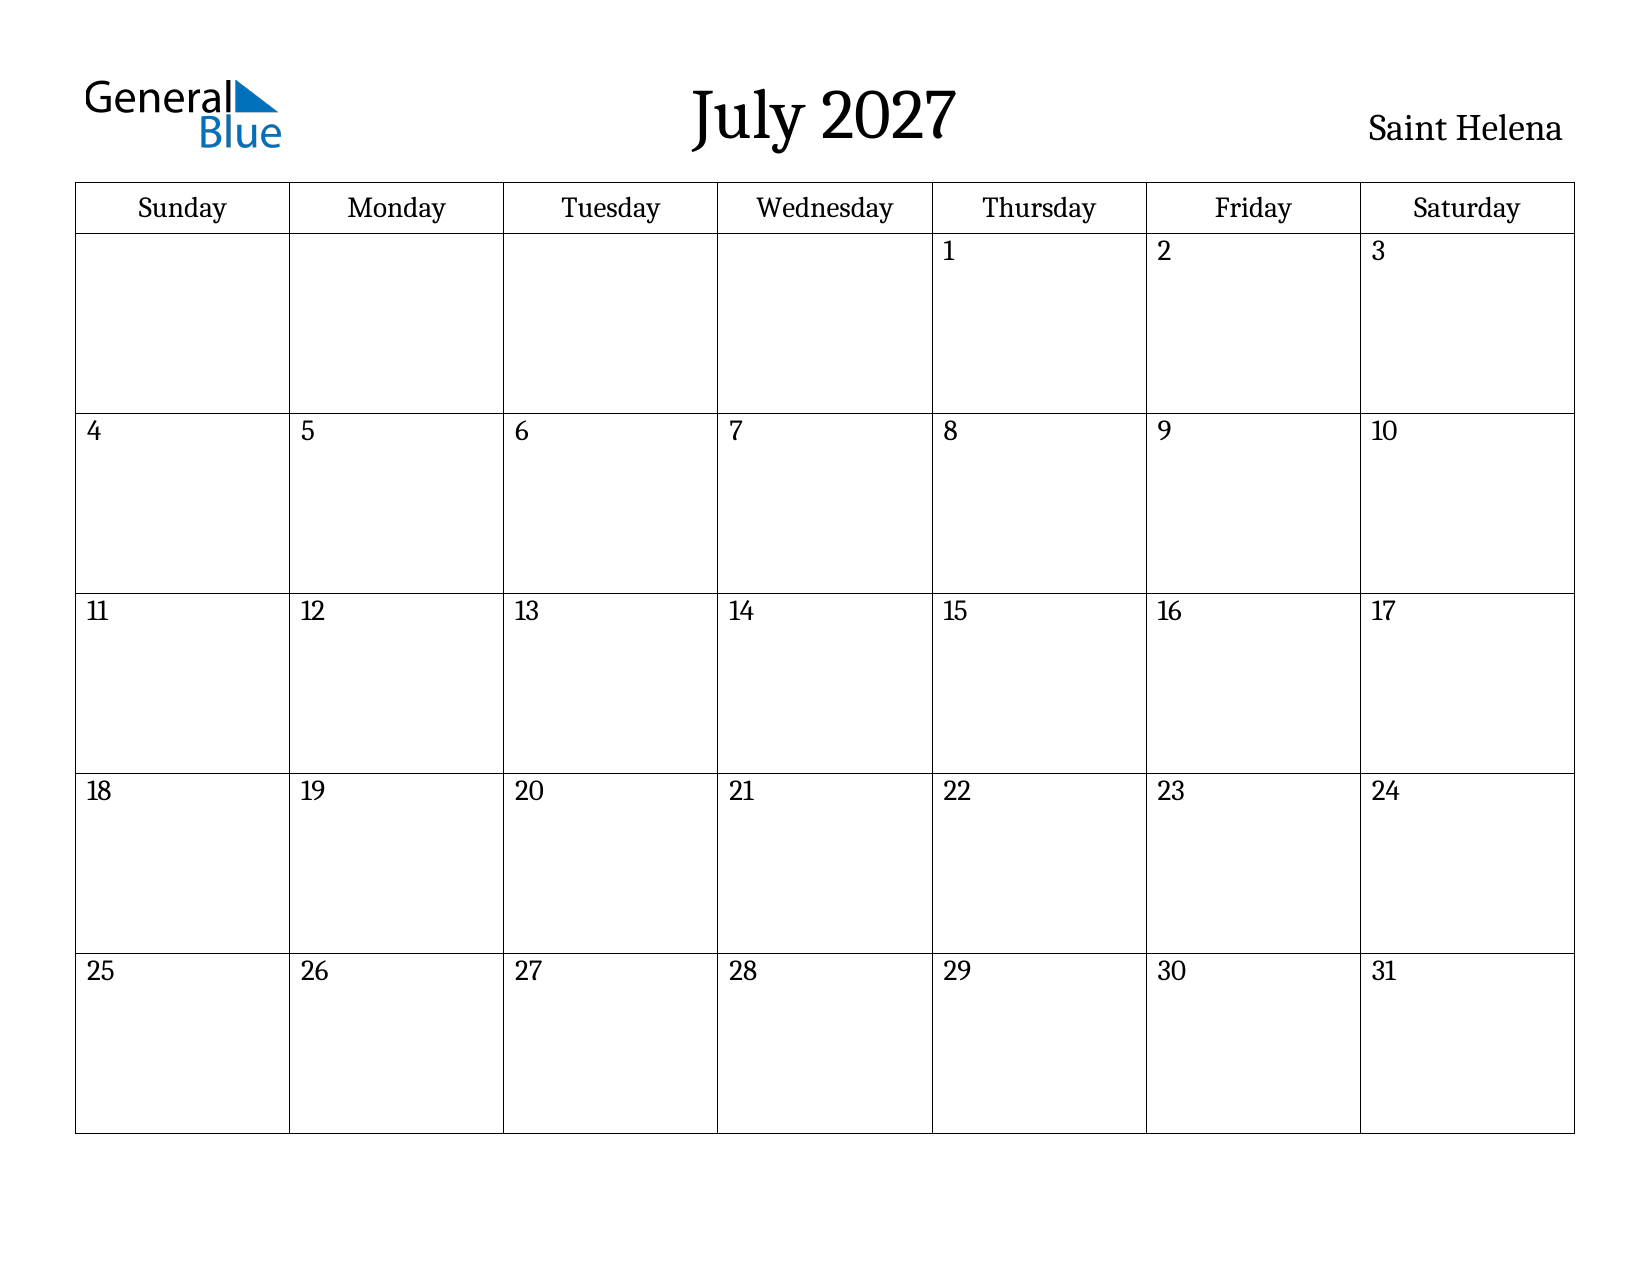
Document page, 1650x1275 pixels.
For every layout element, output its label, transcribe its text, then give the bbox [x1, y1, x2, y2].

table_cell Wednesday [718, 183, 932, 233]
table_cell [504, 448, 717, 593]
table_cell [933, 988, 1146, 1133]
table_cell [290, 267, 503, 413]
table_cell 8 [933, 414, 1146, 447]
table_cell [718, 267, 932, 413]
table_cell [1147, 988, 1360, 1133]
table_cell 26 [290, 954, 503, 987]
table_cell [76, 267, 289, 413]
table_cell [76, 988, 289, 1133]
table_cell [1361, 988, 1574, 1133]
table_cell [718, 627, 932, 773]
table_cell [290, 234, 503, 267]
table_cell [1147, 808, 1360, 953]
table_cell 17 [1361, 594, 1574, 627]
table_cell 18 [76, 774, 289, 807]
table_cell 6 [504, 414, 717, 447]
table_cell 2 [1147, 234, 1360, 267]
table_cell 29 [933, 954, 1146, 987]
table_cell 15 [933, 594, 1146, 627]
table_cell [933, 267, 1146, 413]
table_cell [1361, 267, 1574, 413]
table_cell 1 [933, 234, 1146, 267]
table_header July 2027 [504, 75, 1146, 182]
table_cell 5 [290, 414, 503, 447]
table_cell [504, 808, 717, 953]
table_cell 9 [1147, 414, 1360, 447]
table_cell [718, 448, 932, 593]
table_cell [290, 627, 503, 773]
table_cell [718, 808, 932, 953]
table_cell 21 [718, 774, 932, 807]
table_cell [1361, 627, 1574, 773]
table_cell [718, 988, 932, 1133]
table_cell 31 [1361, 954, 1574, 987]
table_cell [933, 808, 1146, 953]
table_cell 28 [718, 954, 932, 987]
table_cell 25 [76, 954, 289, 987]
table_cell [1147, 627, 1360, 773]
table_cell 13 [504, 594, 717, 627]
table_cell [1361, 448, 1574, 593]
table_cell Friday [1147, 183, 1360, 233]
table_cell 10 [1361, 414, 1574, 447]
table_cell [1147, 448, 1360, 593]
table_cell 16 [1147, 594, 1360, 627]
table_cell [76, 234, 289, 267]
table_cell [290, 988, 503, 1133]
picture [86, 80, 281, 148]
table_cell 11 [76, 594, 289, 627]
table_cell [1147, 267, 1360, 413]
table_cell 4 [76, 414, 289, 447]
table_cell [1361, 808, 1574, 953]
table_cell [290, 808, 503, 953]
table_cell Sunday [76, 183, 289, 233]
table_cell 20 [504, 774, 717, 807]
table_cell [504, 988, 717, 1133]
table_cell [504, 267, 717, 413]
table_cell [718, 234, 932, 267]
table_cell 3 [1361, 234, 1574, 267]
table_cell 23 [1147, 774, 1360, 807]
table_cell [933, 627, 1146, 773]
table_cell 14 [718, 594, 932, 627]
table_cell 22 [933, 774, 1146, 807]
table_cell Monday [290, 183, 503, 233]
table_cell 12 [290, 594, 503, 627]
table_cell Saturday [1361, 183, 1574, 233]
table_cell [76, 627, 289, 773]
table_cell [504, 234, 717, 267]
table_header Saint Helena [1146, 75, 1574, 182]
table_header [76, 75, 503, 182]
table_cell 24 [1361, 774, 1574, 807]
table_cell 19 [290, 774, 503, 807]
table_cell 27 [504, 954, 717, 987]
table_cell 7 [718, 414, 932, 447]
table_cell [76, 808, 289, 953]
table_cell [933, 448, 1146, 593]
table_cell [504, 627, 717, 773]
table_cell [76, 448, 289, 593]
table_cell [290, 448, 503, 593]
table_cell Tuesday [504, 183, 717, 233]
table_cell 30 [1147, 954, 1360, 987]
table_cell Thursday [933, 183, 1146, 233]
